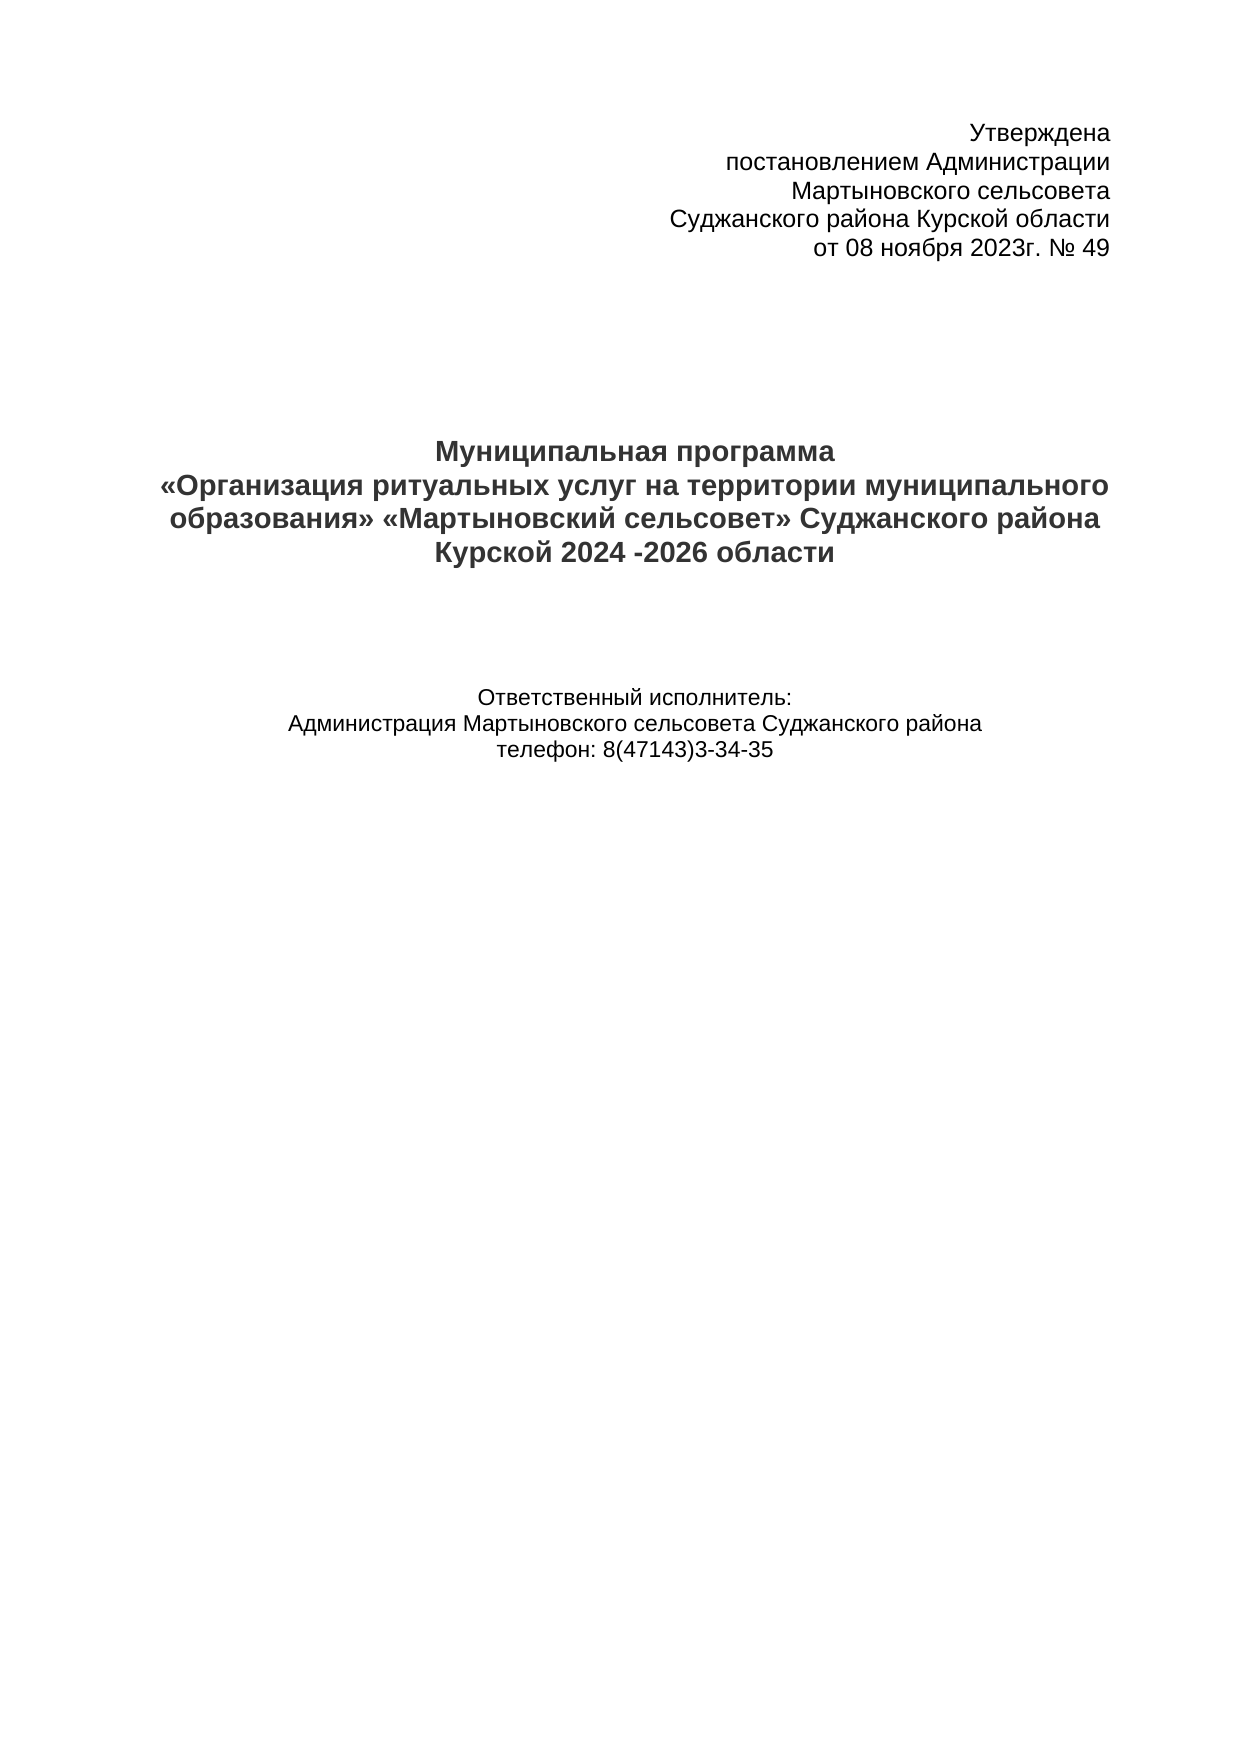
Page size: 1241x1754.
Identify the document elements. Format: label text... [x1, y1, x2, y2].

text «Организация ритуальных услуг на территории муниципального образования» «Мартыновский сельсовет» Суджанского района Курской 2024 -2026 области [159, 468, 1110, 568]
text Суджанского района Курской области [159, 204, 1110, 233]
text Утверждена [602, 118, 1110, 147]
text постановлением Администрации [159, 147, 1110, 176]
text от 08 ноября 2023г. № 49 [159, 233, 1110, 262]
text Муниципальная программа [159, 434, 1110, 468]
text Ответственный исполнитель: [159, 683, 1110, 710]
text телефон: 8(47143)3-34-35 [159, 736, 1110, 763]
text Администрация Мартыновского сельсовета Суджанского района [159, 710, 1110, 736]
text Мартыновского сельсовета [159, 176, 1110, 204]
